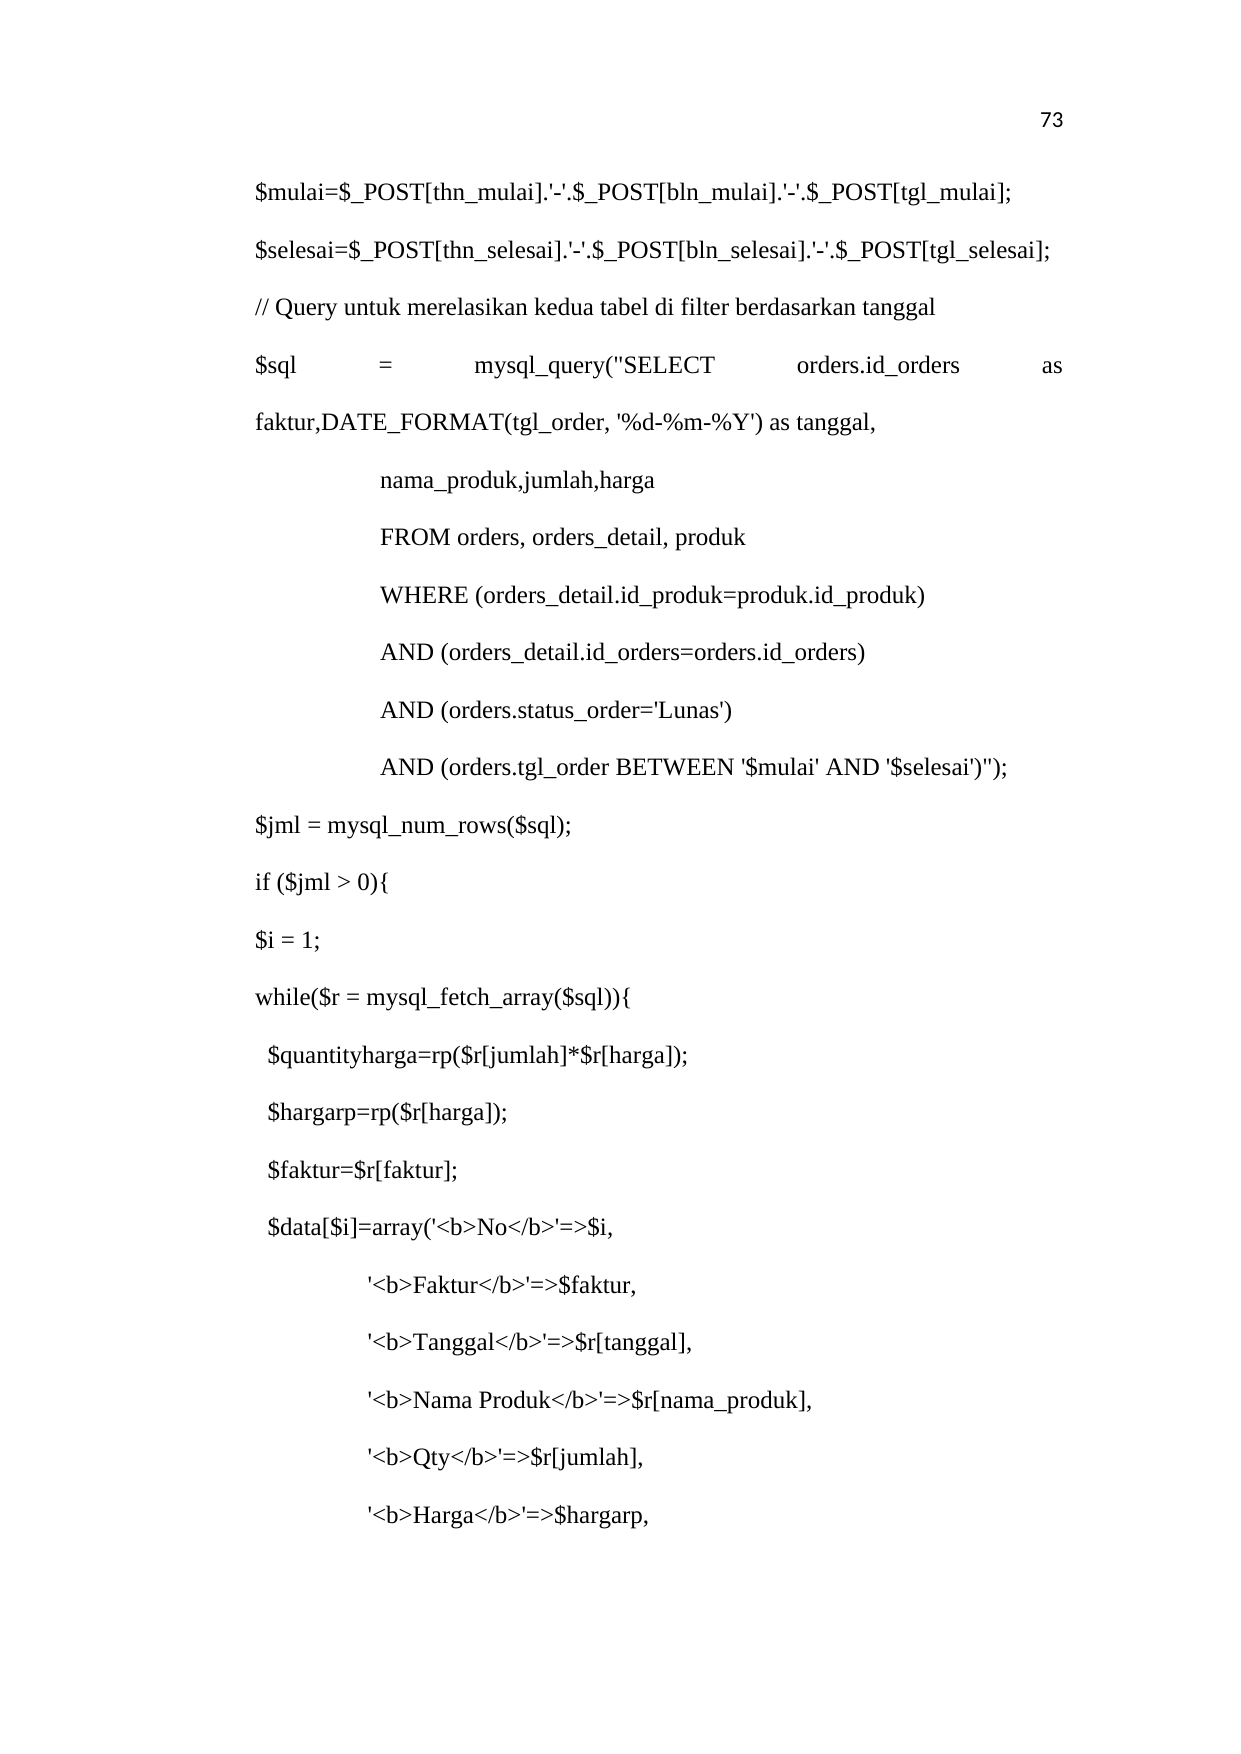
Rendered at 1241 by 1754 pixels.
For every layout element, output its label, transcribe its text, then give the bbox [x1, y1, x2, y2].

list $mulai=$_POST[thn_mulai].'-'.$_POST[bln_mulai].'-'.$_POST[tgl_mulai]; [255, 177, 1063, 206]
list $hargarp=rp($r[harga]); [255, 1097, 1063, 1126]
list $data[$i]=array('<b>No</b>'=>$i, [255, 1212, 1063, 1241]
list '<b>Harga</b>'=>$hargarp, [255, 1500, 1063, 1528]
list AND (orders.tgl_order BETWEEN '$mulai' AND '$selesai')"); [255, 752, 1063, 781]
list '<b>Nama Produk</b>'=>$r[nama_produk], [255, 1385, 1063, 1413]
list $quantityharga=rp($r[jumlah]*$r[harga]); [255, 1040, 1063, 1068]
list FROM orders, orders_detail, produk [255, 522, 1063, 551]
list AND (orders_detail.id_orders=orders.id_orders) [255, 637, 1063, 666]
list '<b>Faktur</b>'=>$faktur, [255, 1270, 1063, 1298]
list '<b>Tanggal</b>'=>$r[tanggal], [255, 1327, 1063, 1356]
list $selesai=$_POST[thn_selesai].'-'.$_POST[bln_selesai].'-'.$_POST[tgl_selesai]; [255, 235, 1063, 263]
list '<b>Qty</b>'=>$r[jumlah], [255, 1442, 1063, 1471]
list // Query untuk merelasikan kedua tabel di filter berdasarkan tanggal [255, 292, 1063, 321]
list $jml = mysql_num_rows($sql); [255, 810, 1063, 838]
list $faktur=$r[faktur]; [255, 1155, 1063, 1183]
list $i = 1; [255, 925, 1063, 953]
list WHERE (orders_detail.id_produk=produk.id_produk) [255, 580, 1063, 608]
list AND (orders.status_order='Lunas') [255, 695, 1063, 723]
list if ($jml > 0){ [255, 867, 1063, 896]
list nama_produk,jumlah,harga [255, 465, 1063, 493]
list $sql = mysql_query("SELECT orders.id_orders as faktur,DATE_FORMAT(tgl_order, '%d-%m-%Y') as tanggal, [255, 350, 1063, 436]
list while($r = mysql_fetch_array($sql)){ [255, 982, 1063, 1011]
